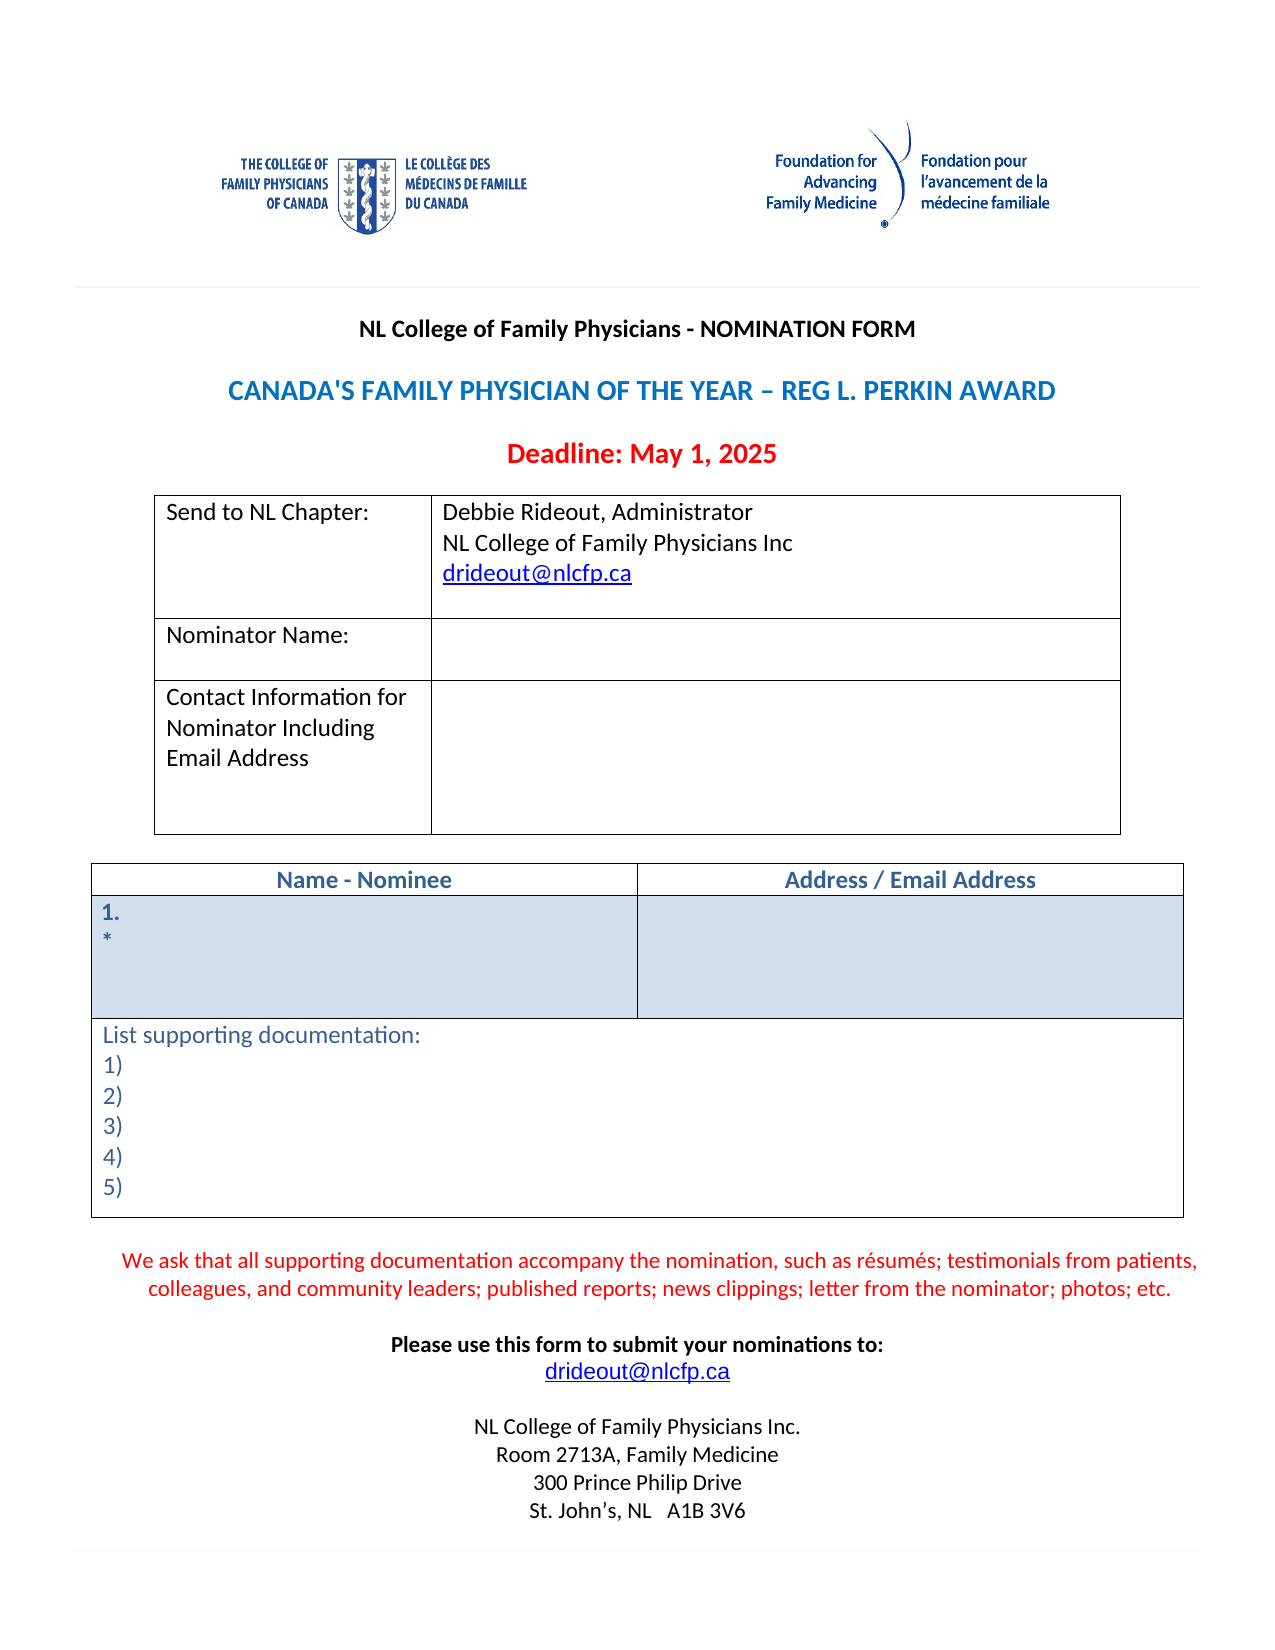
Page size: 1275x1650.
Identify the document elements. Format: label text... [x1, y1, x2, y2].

text We ask that all supporting documentation accompany the nomination, such as résumés; testimonials from patients, colleagues, and community leaders; published reports; news clippings; letter from the nominator; photos; etc. [121, 1246, 1200, 1302]
text St. John’s, NL A1B 3V6 [75, 1496, 1200, 1524]
table_header Debbie Rideout, Administrator NL College of Family Physicians Inc drideout@nlcfp.ca [432, 496, 1120, 618]
text Deadline: May 1, 2025 [84, 436, 1200, 471]
table_cell [638, 896, 1183, 1018]
text NL College of Family Physicians - NOMINATION FORM [75, 313, 1200, 344]
table_header Send to NL Chapter: [155, 496, 431, 618]
table_header Name - Nominee [92, 864, 637, 894]
table_cell [432, 619, 1120, 680]
table_cell Nominator Name: [155, 619, 431, 680]
table_cell 1. * [92, 896, 637, 1018]
text Please use this form to submit your nominations to: [75, 1330, 1200, 1358]
table_cell List supporting documentation: 1) 2) 3) 4) 5) [92, 1019, 1183, 1217]
text Room 2713A, Family Medicine [75, 1440, 1200, 1468]
picture [150, 75, 1125, 286]
text 300 Prince Philip Drive [75, 1468, 1200, 1496]
table_header Address / Email Address [638, 864, 1183, 894]
text drideout@nlcfp.ca [75, 1358, 1200, 1384]
list CANADA'S FAMILY PHYSICIAN OF THE YEAR – REG L. PERKIN AWARD [84, 372, 1200, 407]
text NL College of Family Physicians Inc. [75, 1412, 1200, 1440]
table_cell Contact Information for Nominator Including Email Address [155, 681, 431, 834]
table_cell [432, 681, 1120, 834]
